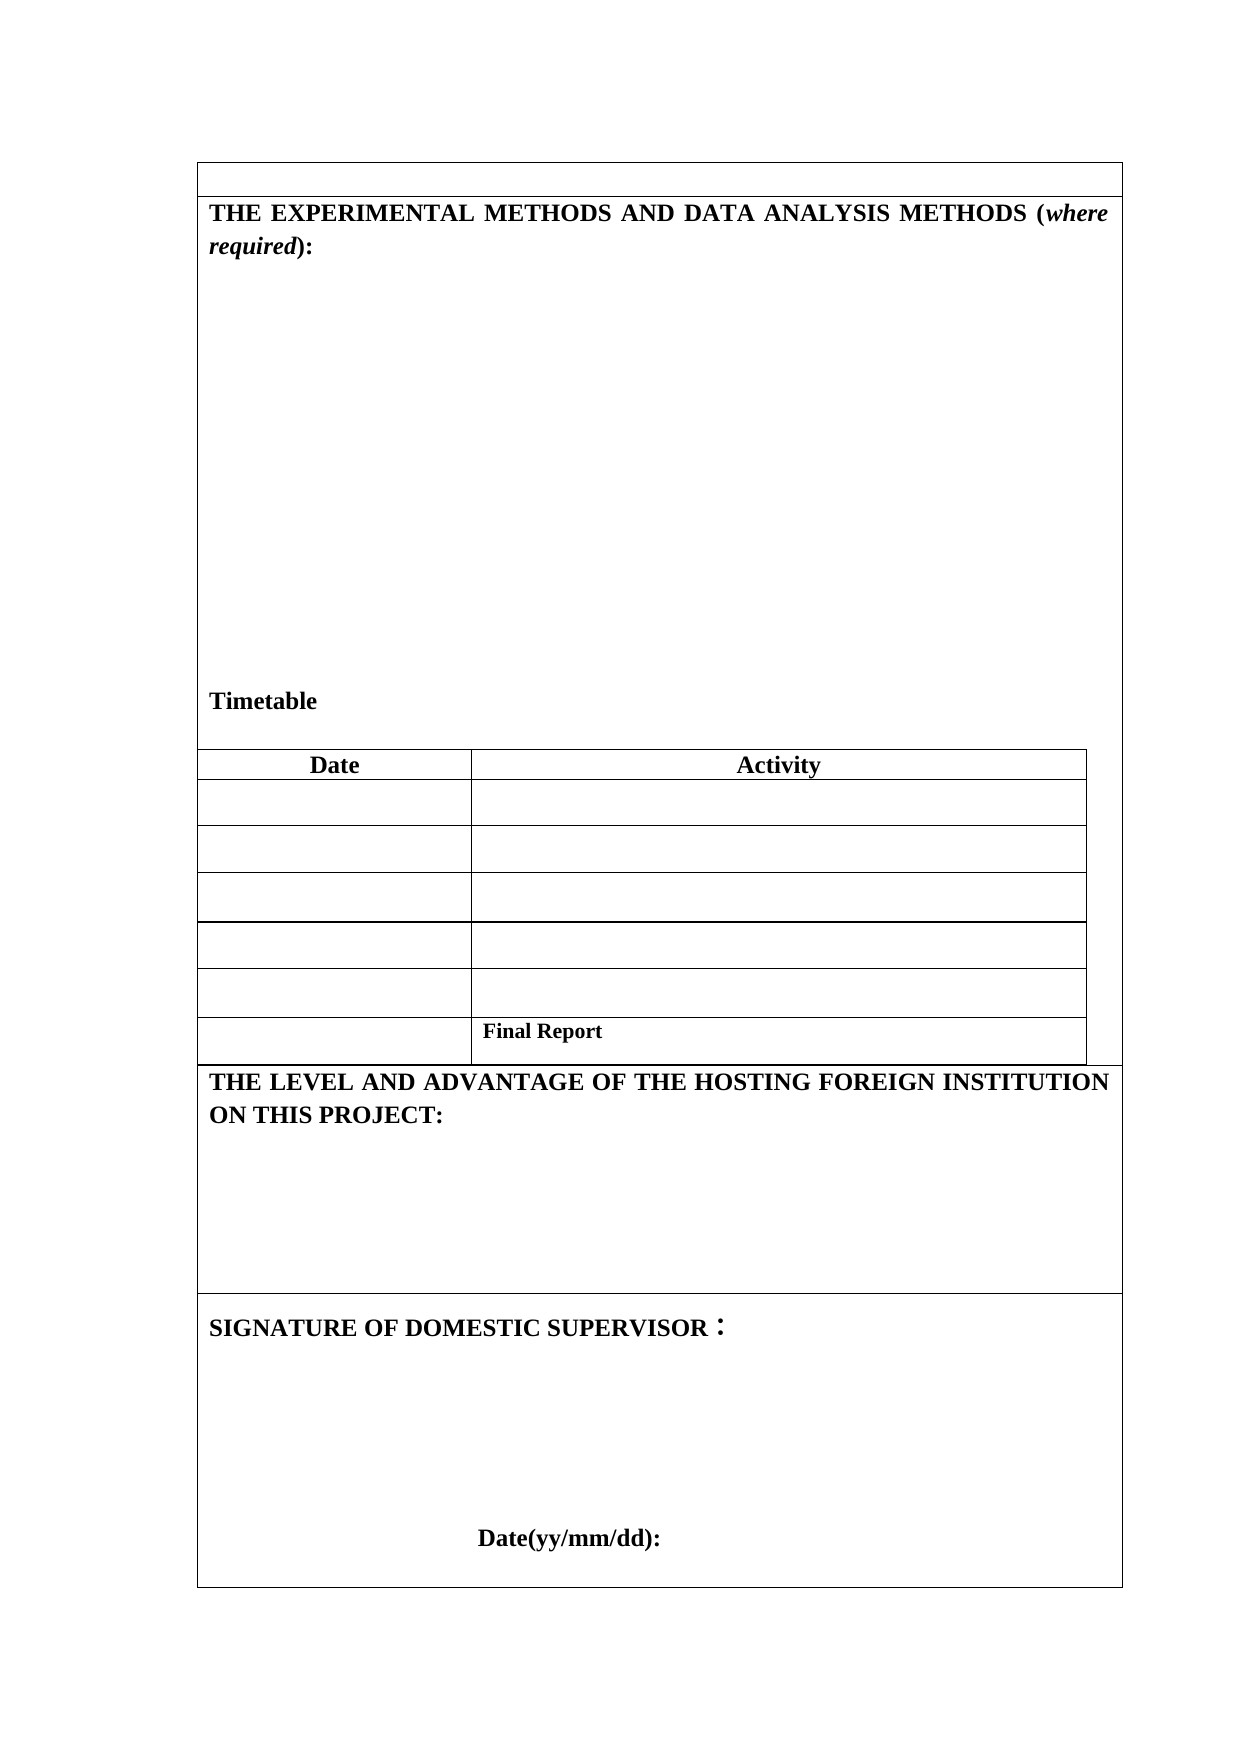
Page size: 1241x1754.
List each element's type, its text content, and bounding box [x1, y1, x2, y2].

table_cell SIGNATURE OF DOMESTIC SUPERVISOR： Date(yy/mm/dd): [198, 1294, 1122, 1587]
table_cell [198, 163, 1122, 196]
table_cell THE LEVEL AND ADVANTAGE OF THE HOSTING FOREIGN INSTITUTION ON THIS PROJECT: [198, 1066, 1122, 1293]
table_cell THE EXPERIMENTAL METHODS AND DATA ANALYSIS METHODS (where required): Timetable [198, 197, 1122, 1064]
